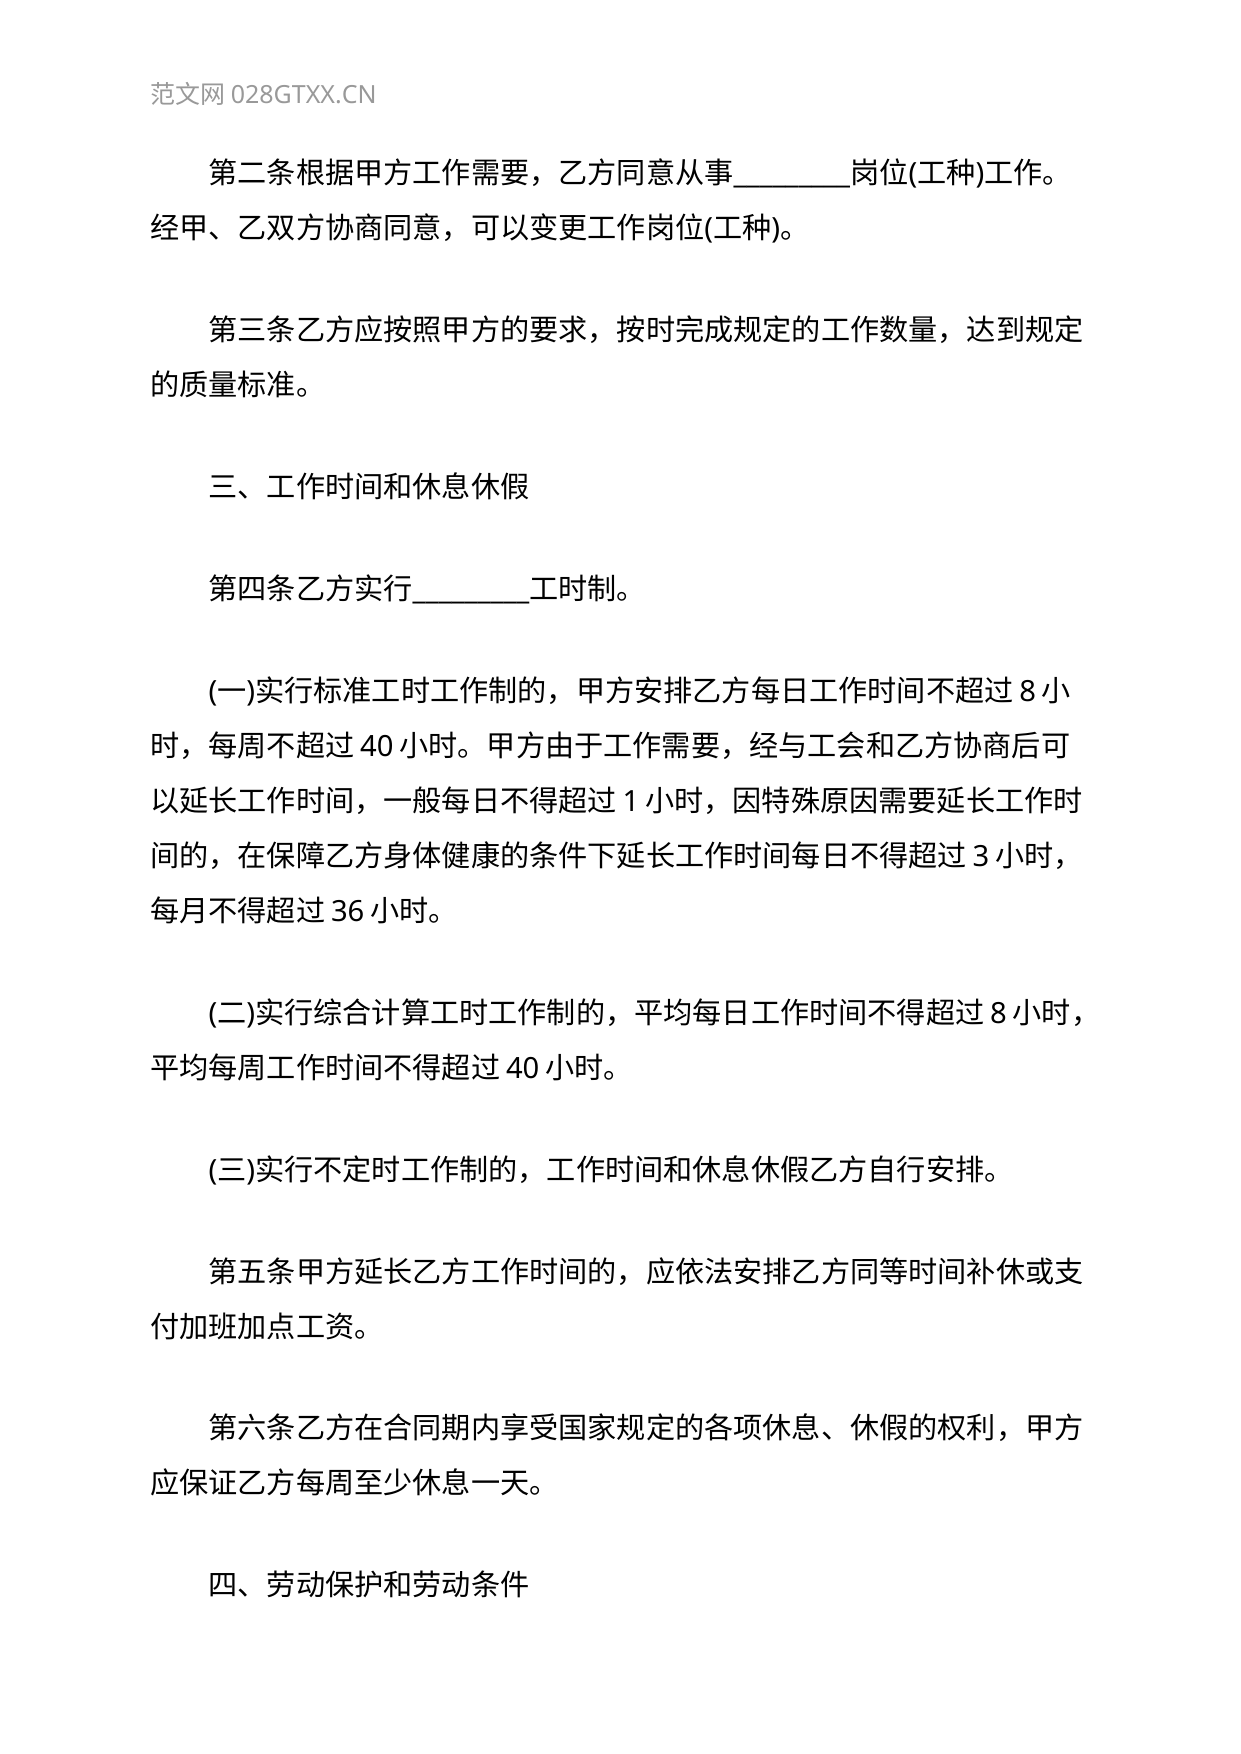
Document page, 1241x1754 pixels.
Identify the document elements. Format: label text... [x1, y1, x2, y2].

text (一)实行标准工时工作制的，甲方安排乙方每日工作时间不超过8小时，每周不超过40小时。甲方由于工作需要，经与工会和乙方协商后可以延长工作时间，一般每日不得超过1小时，因特殊原因需要延长工作时间的，在保障乙方身体健康的条件下延长工作时间每日不得超过3小时，每月不得超过36小时。 [150, 667, 1090, 930]
text (二)实行综合计算工时工作制的，平均每日工作时间不得超过8小时，平均每周工作时间不得超过40小时。 [150, 989, 1090, 1087]
text 第二条根据甲方工作需要，乙方同意从事_________岗位(工种)工作。经甲、乙双方协商同意，可以变更工作岗位(工种)。 [150, 150, 1090, 247]
text 第六条乙方在合同期内享受国家规定的各项休息、休假的权利，甲方应保证乙方每周至少休息一天。 [150, 1405, 1090, 1502]
text (三)实行不定时工作制的，工作时间和休息休假乙方自行安排。 [150, 1146, 1090, 1189]
text 第三条乙方应按照甲方的要求，按时完成规定的工作数量，达到规定的质量标准。 [150, 307, 1090, 404]
text 第四条乙方实行_________工时制。 [150, 565, 1090, 608]
text 第五条甲方延长乙方工作时间的，应依法安排乙方同等时间补休或支付加班加点工资。 [150, 1248, 1090, 1346]
text 四、劳动保护和劳动条件 [150, 1562, 1090, 1604]
text 三、工作时间和休息休假 [150, 464, 1090, 506]
